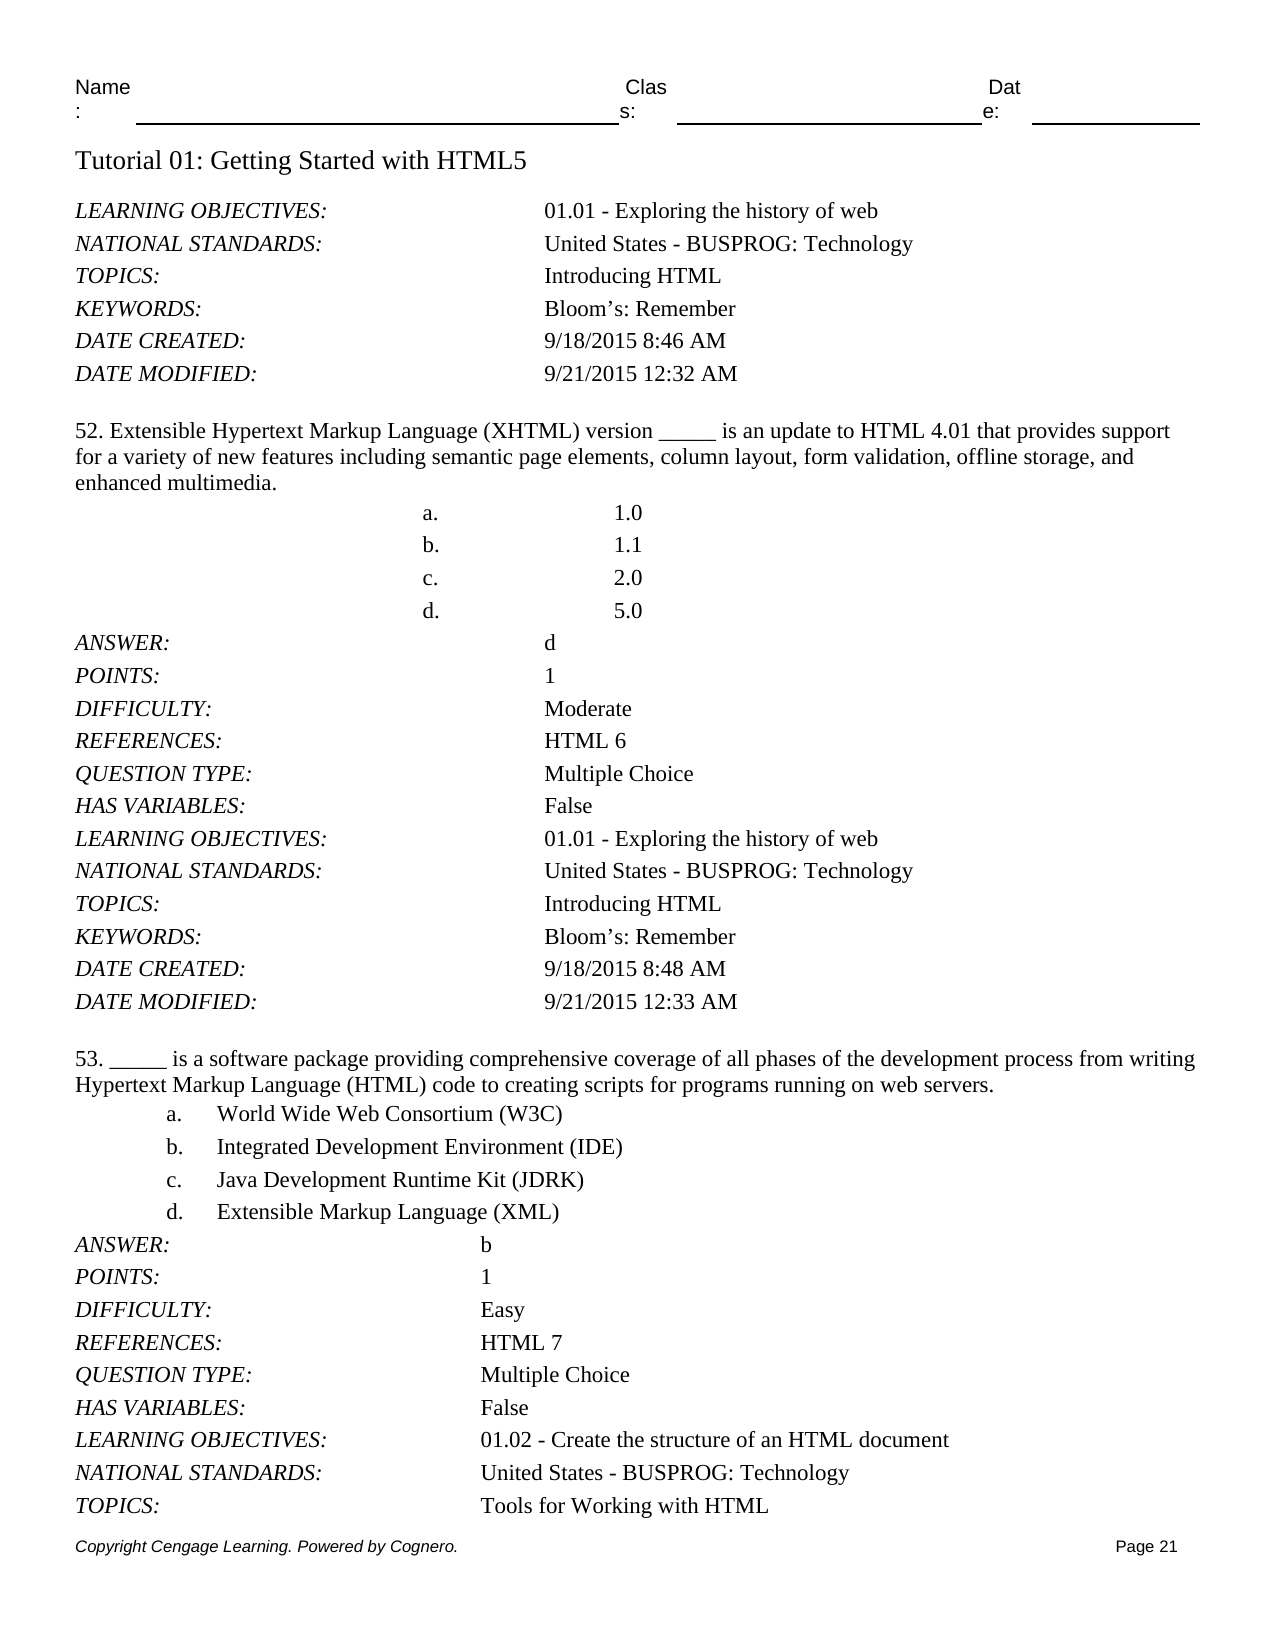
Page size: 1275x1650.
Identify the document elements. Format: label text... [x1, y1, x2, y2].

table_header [75, 194, 1200, 390]
table_header 52. ​Extensible Hypertext Markup Language (XHTML) version _____ is an update to HTML 4.01 that provides support for a variety of new features including semantic page elements, column layout, form validation, offline storage, and enhanced multimedia. [75, 417, 1200, 1018]
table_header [75, 1045, 1200, 1521]
